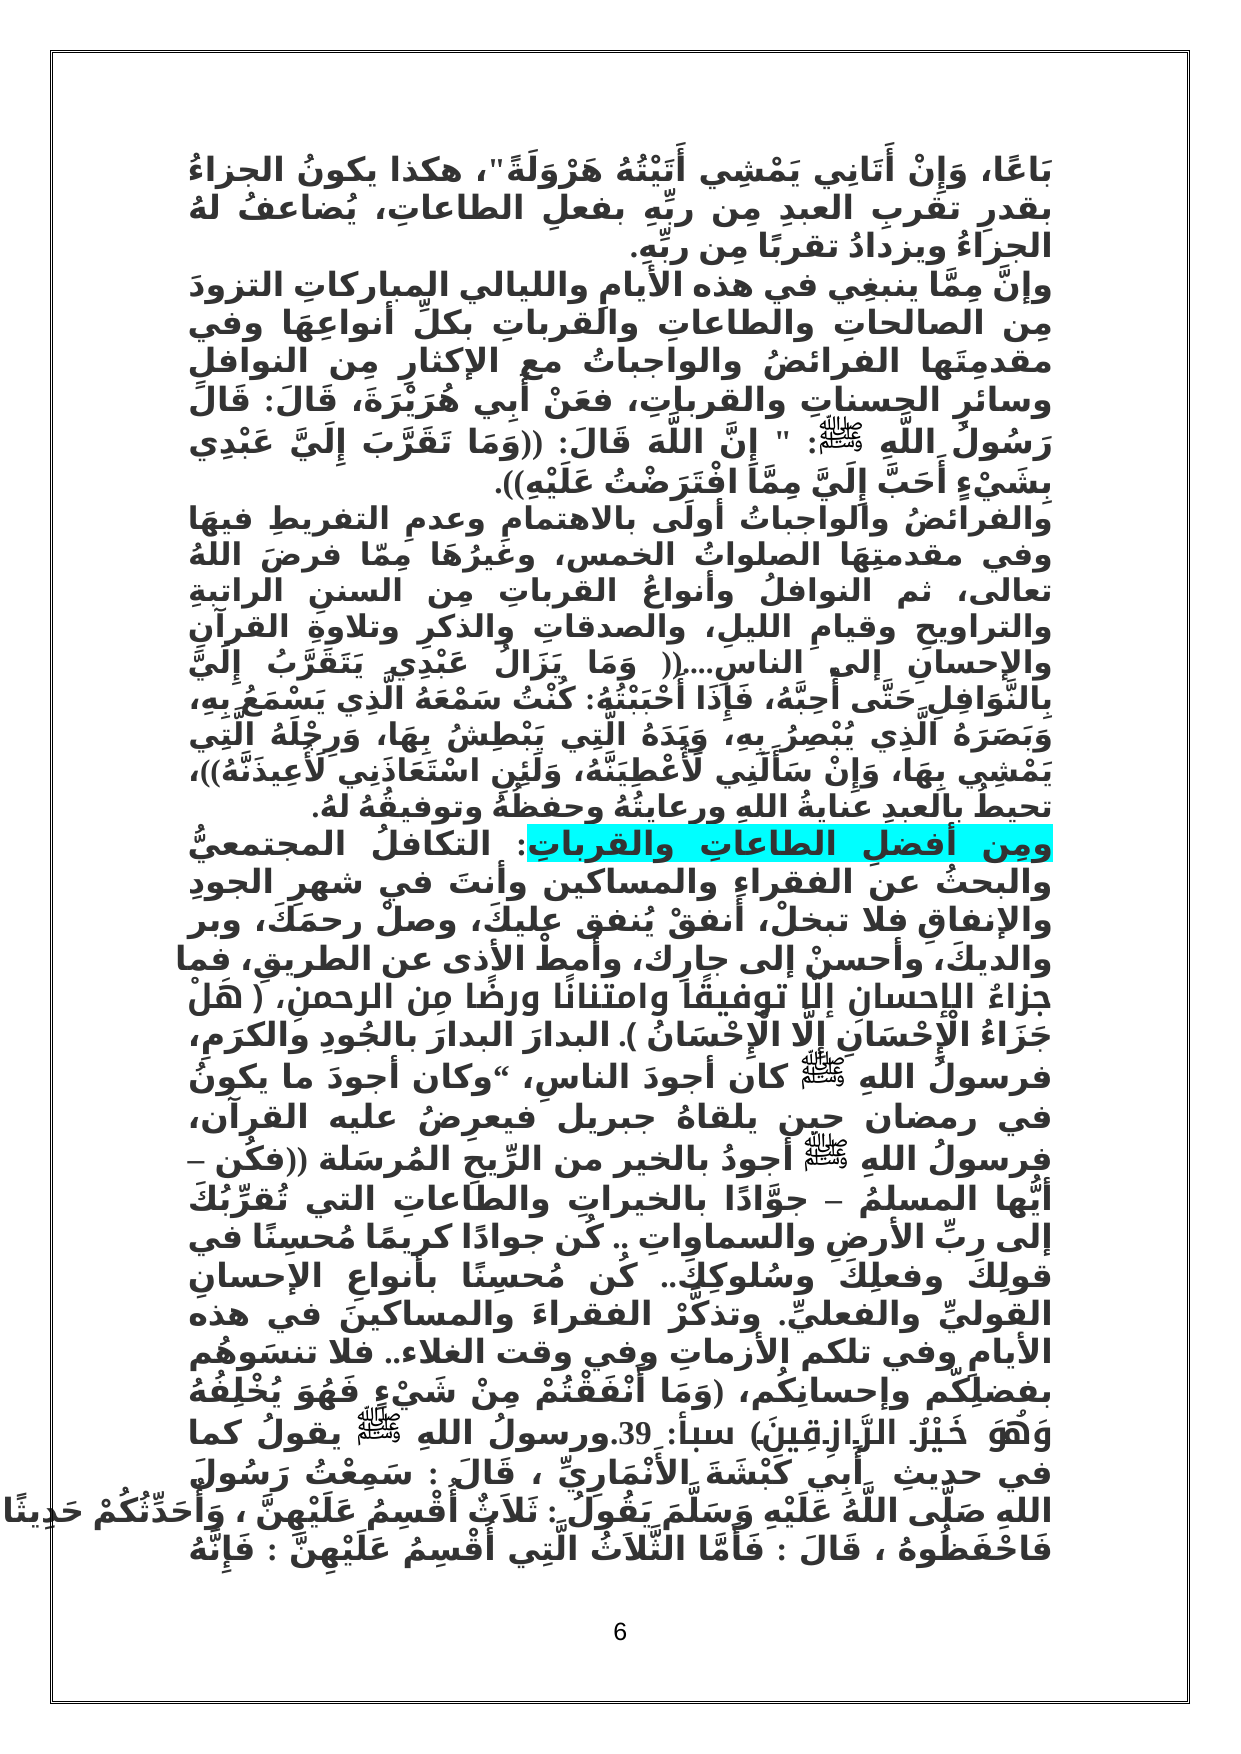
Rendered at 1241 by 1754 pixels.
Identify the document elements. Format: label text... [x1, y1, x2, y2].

text وإنَّ مِمَّا ينبغِي في هذه الأيامِ والليالي المباركاتِ التزودَ مِن الصالحاتِ والطاعاتِ والقرباتِ بكلِّ أنواعِهَا وفي مقدمِتَها الفرائضُ والواجباتُ مع الإكثارِ مِن النوافلِ وسائرِ الحسناتِ والقرباتِ، فعَنْ أَبِي هُرَيْرَةَ، قَالَ: قَالَ رَسُولُ اللَّهِ ﷺ: " إِنَّ اللَّهَ قَالَ: ((وَمَا تَقَرَّبَ إِلَيَّ عَبْدِي بِشَيْءٍ أَحَبَّ إِلَيَّ مِمَّا افْتَرَضْتُ عَلَيْهِ)). [187, 265, 1053, 500]
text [187, 824, 1053, 1568]
text والفرائضُ والواجباتُ أولَى بالاهتمامِ وعدمِ التفريطِ فيهَا وفي مقدمتِهَا الصلواتُ الخمس، وغيرُهَا مِمّا فرضَ اللهُ تعالى، ثم النوافلُ وأنواعُ القرباتِ مِن السننِ الراتبةِ والتراويحِ وقيامِ الليلِ، والصدقاتِ والذكرِ وتلاوةِ القرآنِ والإحسانِ إلى الناسِ....(( وَمَا يَزَالُ عَبْدِي يَتَقَرَّبُ إِلَيَّ بِالنَّوَافِلِ حَتَّى أُحِبَّهُ، فَإِذَا أَحْبَبْتُهُ: كُنْتُ سَمْعَهُ الَّذِي يَسْمَعُ بِهِ، وَبَصَرَهُ الَّذِي يُبْصِرُ بِهِ، وَيَدَهُ الَّتِي يَبْطِشُ بِهَا، وَرِجْلَهُ الَّتِي يَمْشِي بِهَا، وَإِنْ سَأَلَنِي لَأُعْطِيَنَّهُ، وَلَئِنِ اسْتَعَاذَنِي لَأُعِيذَنَّهُ))، تحيطُ بالعبدِ عنايةُ اللهِ ورعايتُهُ وحفظُهُ وتوفيقُهُ لهُ. [187, 500, 1053, 824]
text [187, 150, 1053, 265]
